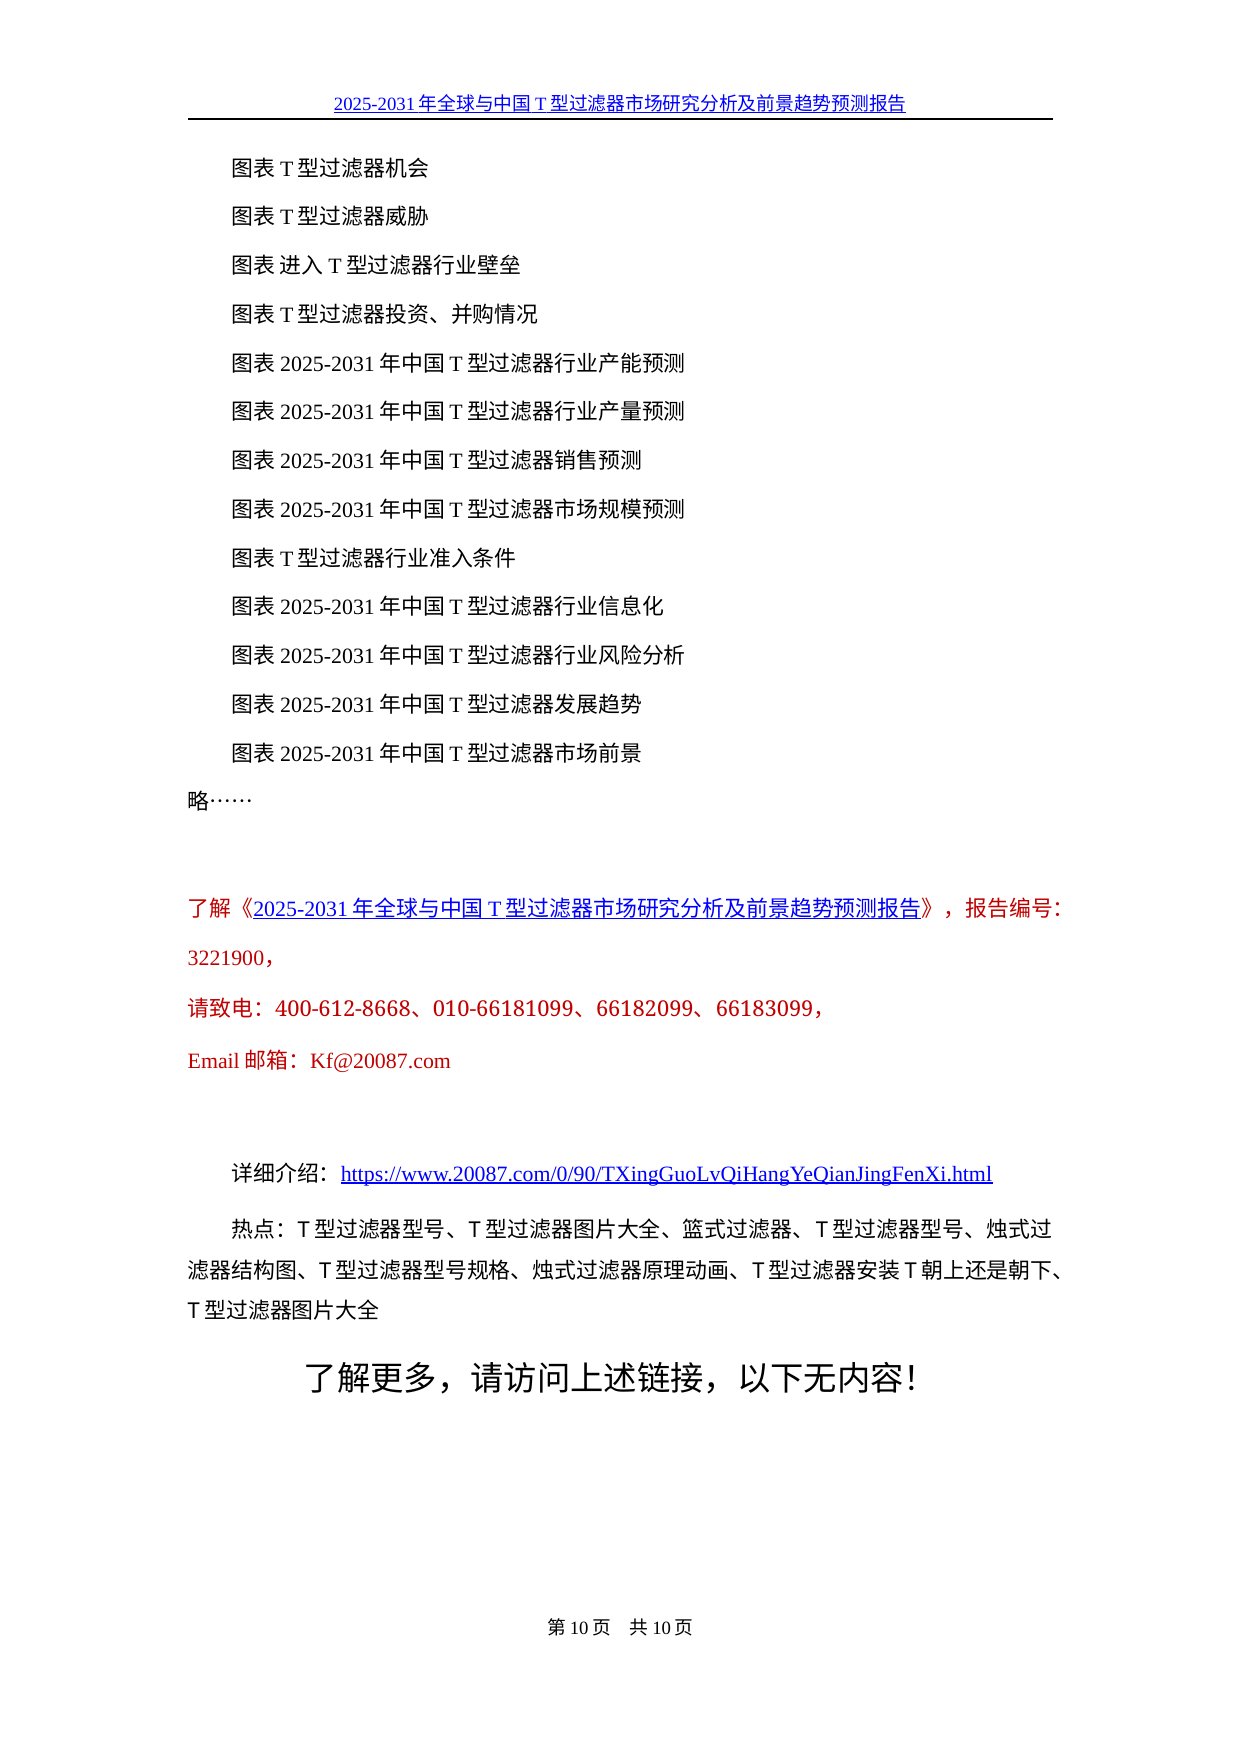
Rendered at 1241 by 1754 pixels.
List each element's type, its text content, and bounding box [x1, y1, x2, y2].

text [187, 150, 1053, 816]
text 请致电：400-612-8668、010-66181099、66182099、66183099， [187, 991, 1053, 1023]
text 了解《2025-2031年全球与中国T型过滤器市场研究分析及前景趋势预测报告》，报告编号：3221900， [187, 890, 1053, 972]
text Email邮箱：Kf@20087.com [187, 1042, 1053, 1075]
text 热点：T型过滤器型号、T型过滤器图片大全、篮式过滤器、T型过滤器型号、烛式过滤器结构图、T型过滤器型号规格、烛式过滤器原理动画、T型过滤器安装T朝上还是朝下、T型过滤器图片大全 [187, 1212, 1053, 1326]
title 了解更多，请访问上述链接，以下无内容！ [187, 1343, 1053, 1408]
text 详细介绍：https://www.20087.com/0/90/TXingGuoLvQiHangYeQianJingFenXi.html [187, 1155, 1053, 1188]
